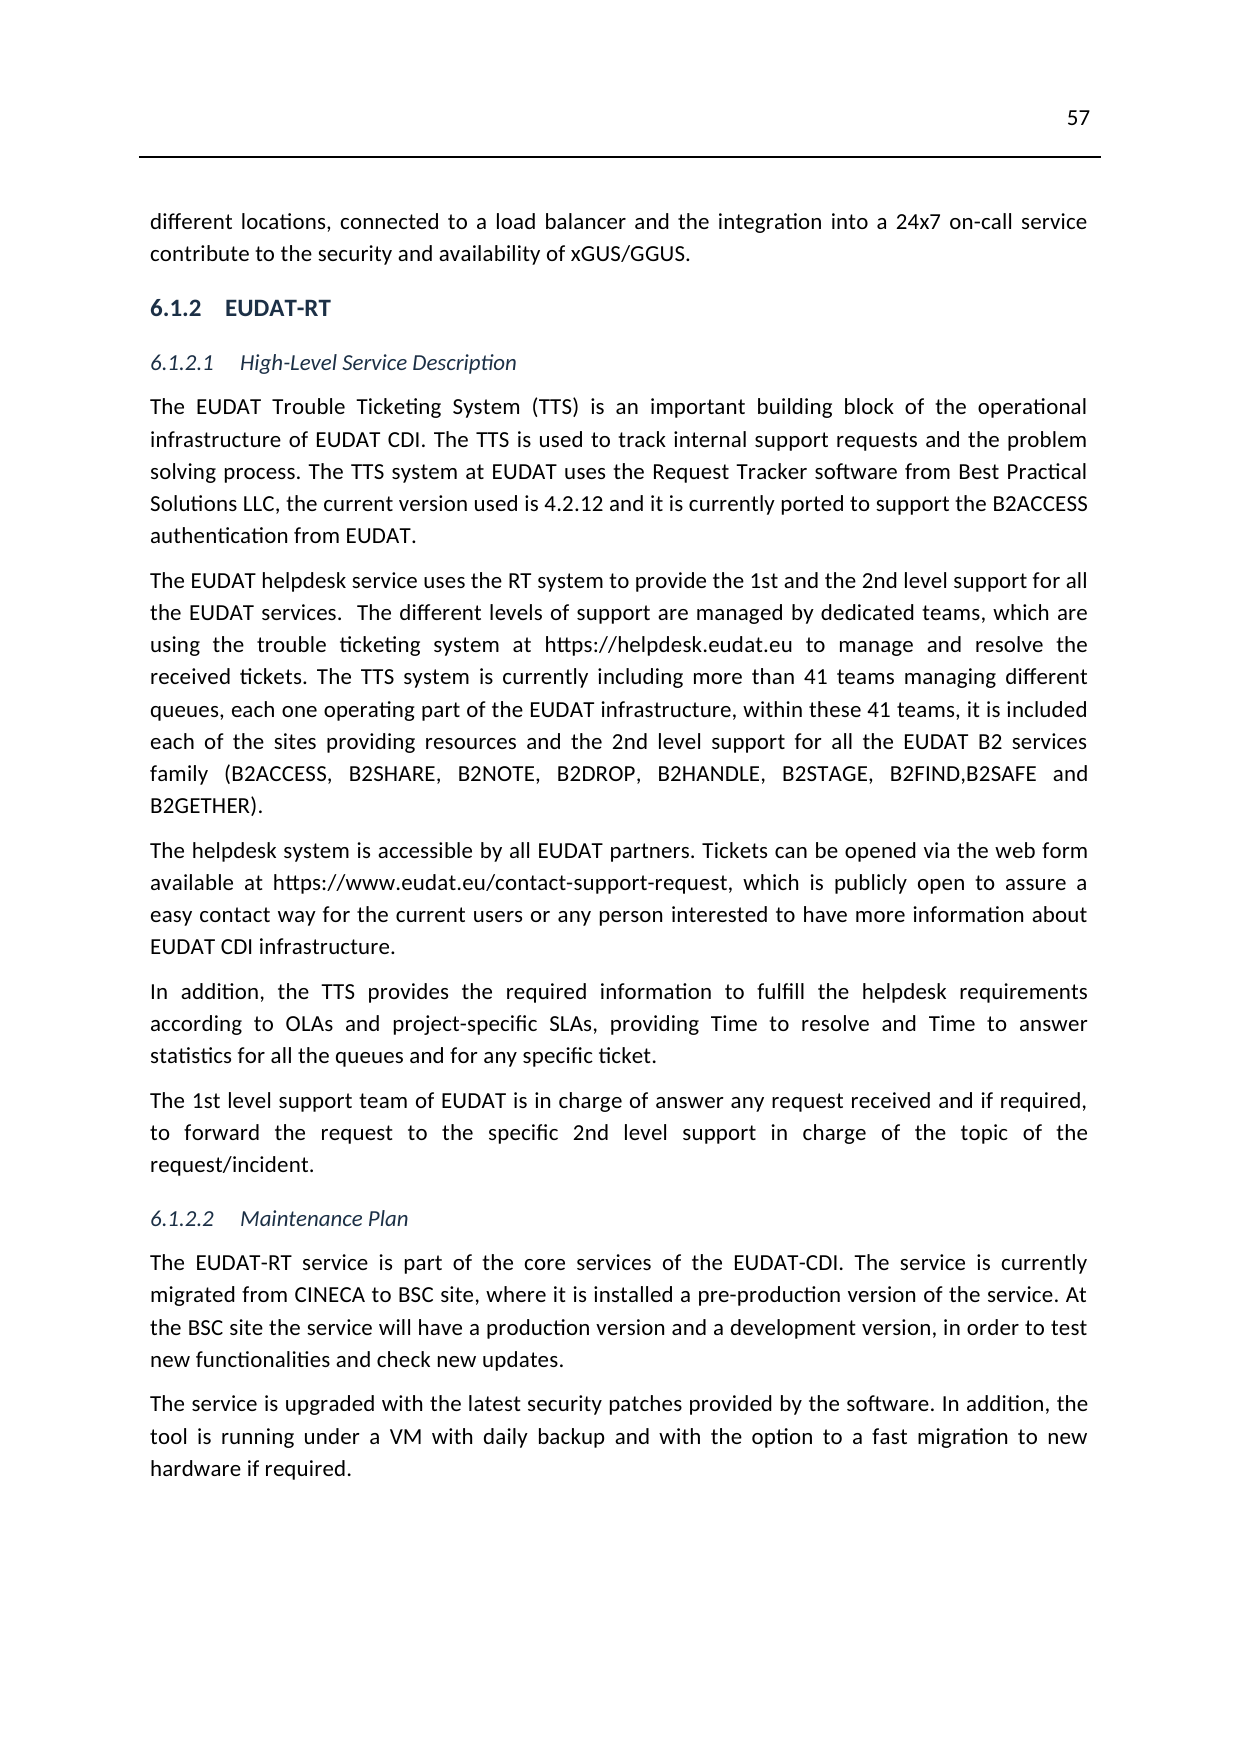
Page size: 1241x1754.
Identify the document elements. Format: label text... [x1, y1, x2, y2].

text The 1st level support team of EUDAT is in charge of answer any request received and if required, to forward the request to the specific 2nd level support in charge of the topic of the request/incident. [150, 1086, 1090, 1179]
text The EUDAT Trouble Ticketing System (TTS) is an important building block of the operational infrastructure of EUDAT CDI. The TTS is used to track internal support requests and the problem solving process. The TTS system at EUDAT uses the Request Tracker software from Best Practical Solutions LLC, the current version used is 4.2.12 and it is currently ported to support the B2ACCESS authentication from EUDAT. [150, 392, 1090, 549]
text The EUDAT helpdesk service uses the RT system to provide the 1st and the 2nd level support for all the EUDAT services. The different levels of support are managed by dedicated teams, which are using the trouble ticketing system at https://helpdesk.eudat.eu to manage and resolve the received tickets. The TTS system is currently including more than 41 teams managing different queues, each one operating part of the EUDAT infrastructure, within these 41 teams, it is included each of the sites providing resources and the 2nd level support for all the EUDAT B2 services family (B2ACCESS, B2SHARE, B2NOTE, B2DROP, B2HANDLE, B2STAGE, B2FIND,B2SAFE and B2GETHER). [150, 566, 1090, 819]
text The service is upgraded with the latest security patches provided by the software. In addition, the tool is running under a VM with daily backup and with the option to a fast migration to new hardware if required. [150, 1389, 1090, 1482]
text In addition, the TTS provides the required information to fulfill the helpdesk requirements according to OLAs and project-specific SLAs, providing Time to resolve and Time to answer statistics for all the queues and for any specific ticket. [150, 977, 1090, 1069]
subtitle Maintenance Plan [150, 1204, 1090, 1232]
text The EUDAT-RT service is part of the core services of the EUDAT-CDI. The service is currently migrated from CINECA to BSC site, where it is installed a pre-production version of the service. At the BSC site the service will have a production version and a development version, in order to test new functionalities and check new updates. [150, 1248, 1090, 1373]
subtitle High-Level Service Description [150, 348, 1090, 376]
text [150, 207, 1090, 267]
text The helpdesk system is accessible by all EUDAT partners. Tickets can be opened via the web form available at https://www.eudat.eu/contact-support-request, which is publicly open to assure a easy contact way for the current users or any person interested to have more information about EUDAT CDI infrastructure. [150, 836, 1090, 961]
subtitle EUDAT-RT [150, 292, 1090, 322]
